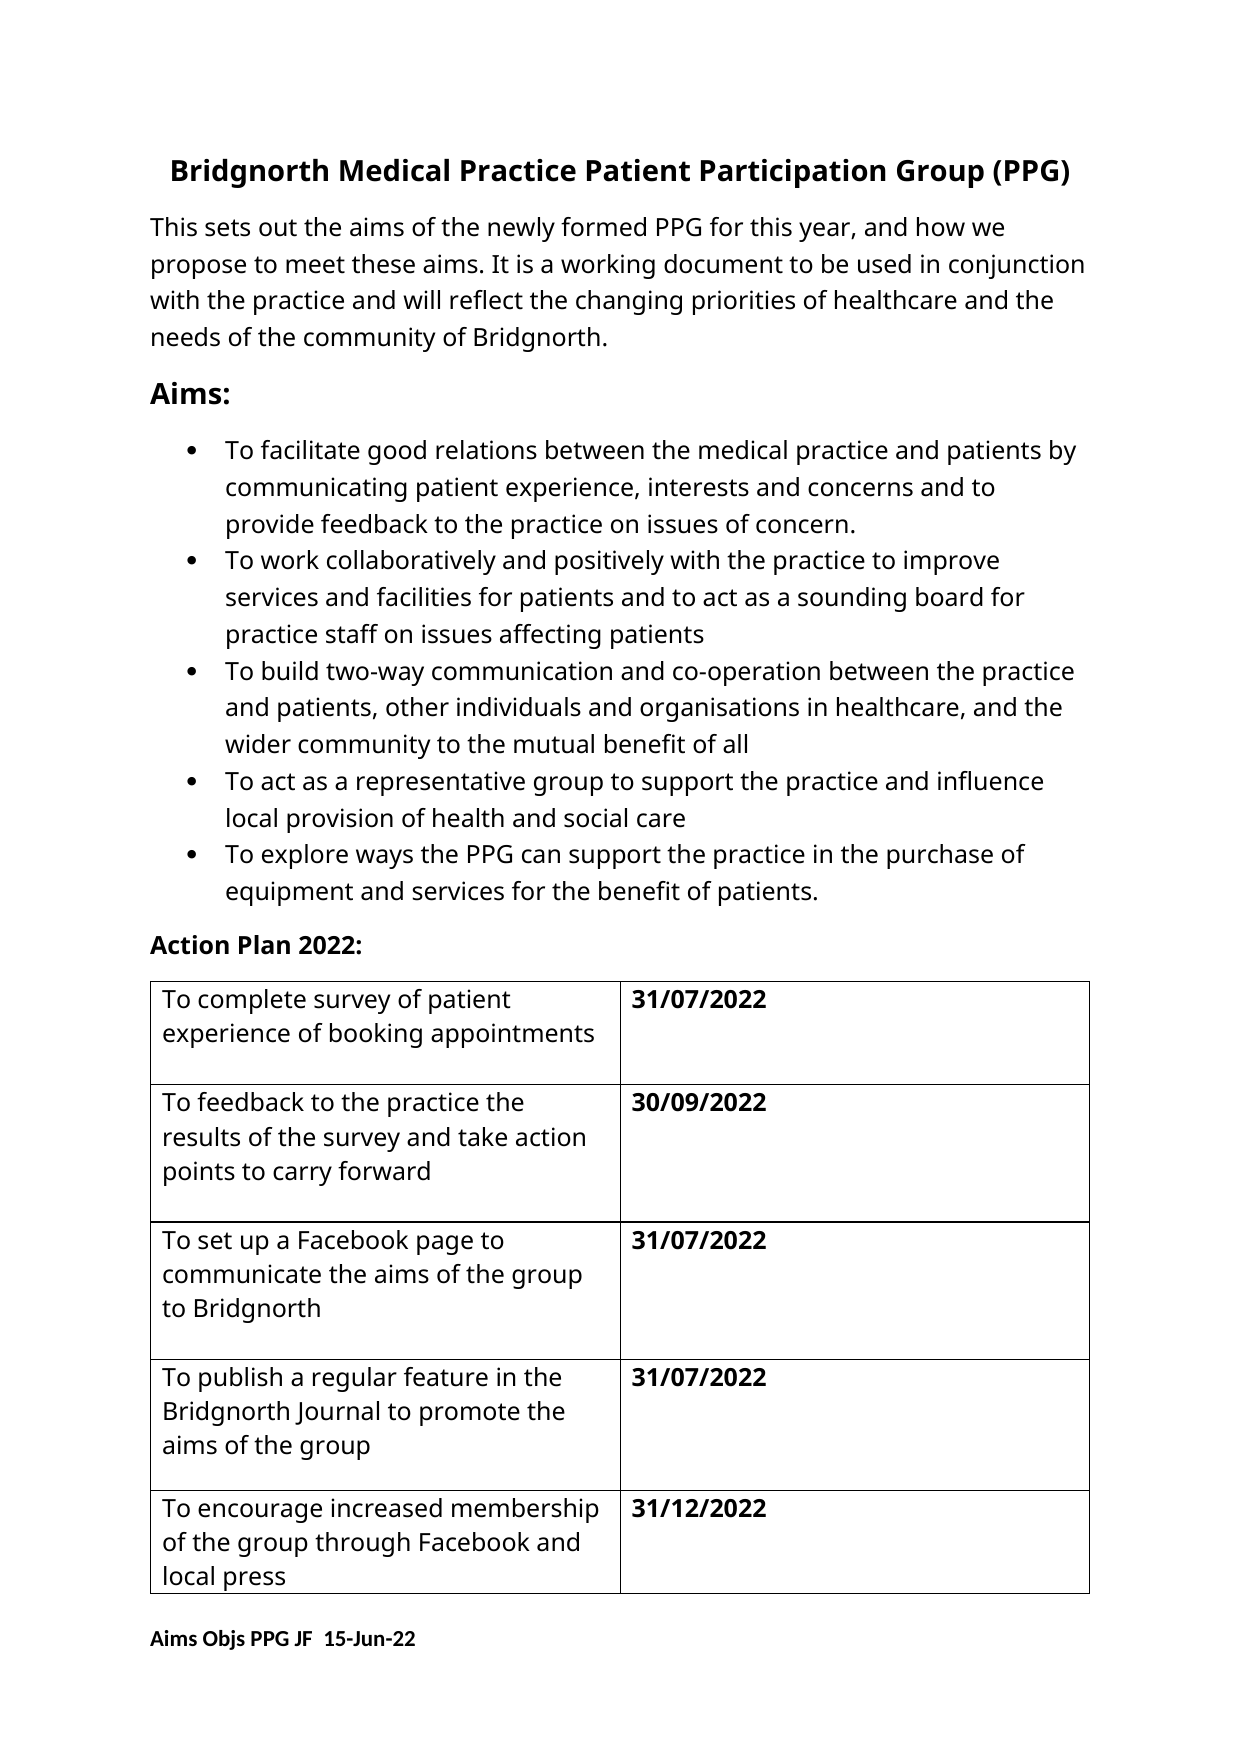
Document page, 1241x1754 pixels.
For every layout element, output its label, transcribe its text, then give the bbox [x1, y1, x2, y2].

text Aims: [150, 373, 1090, 413]
table_header 31/07/2022 [621, 982, 1089, 1084]
list To act as a representative group to support the practice and influence local provision of health and social care [187, 764, 1090, 834]
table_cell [151, 1491, 620, 1593]
list To facilitate good relations between the medical practice and patients by communicating patient experience, interests and concerns and to provide feedback to the practice on issues of concern. [187, 433, 1090, 540]
text Bridgnorth Medical Practice Patient Participation Group (PPG) [150, 150, 1090, 190]
table_header To complete survey of patient experience of booking appointments [151, 982, 620, 1084]
list To build two-way communication and co-operation between the practice and patients, other individuals and organisations in healthcare, and the wider community to the mutual benefit of all [187, 653, 1090, 761]
table_cell 30/09/2022 [621, 1085, 1089, 1221]
text Action Plan 2022: [150, 927, 1090, 961]
table_cell To feedback to the practice the results of the survey and take action points to carry forward [151, 1085, 620, 1221]
text This sets out the aims of the newly formed PPG for this year, and how we propose to meet these aims. It is a working document to be used in conjunction with the practice and will reflect the changing priorities of healthcare and the needs of the community of Bridgnorth. [150, 209, 1090, 354]
table_cell To publish a regular feature in the Bridgnorth Journal to promote the aims of the group [151, 1360, 620, 1490]
table_cell To set up a Facebook page to communicate the aims of the group to Bridgnorth [151, 1223, 620, 1359]
table_cell 31/07/2022 [621, 1360, 1089, 1490]
table_cell 31/07/2022 [621, 1223, 1089, 1359]
list To work collaboratively and positively with the practice to improve services and facilities for patients and to act as a sounding board for practice staff on issues affecting patients [187, 543, 1090, 651]
list To explore ways the PPG can support the practice in the purchase of equipment and services for the benefit of patients. [187, 837, 1090, 908]
table_cell 31/12/2022 [621, 1491, 1089, 1593]
